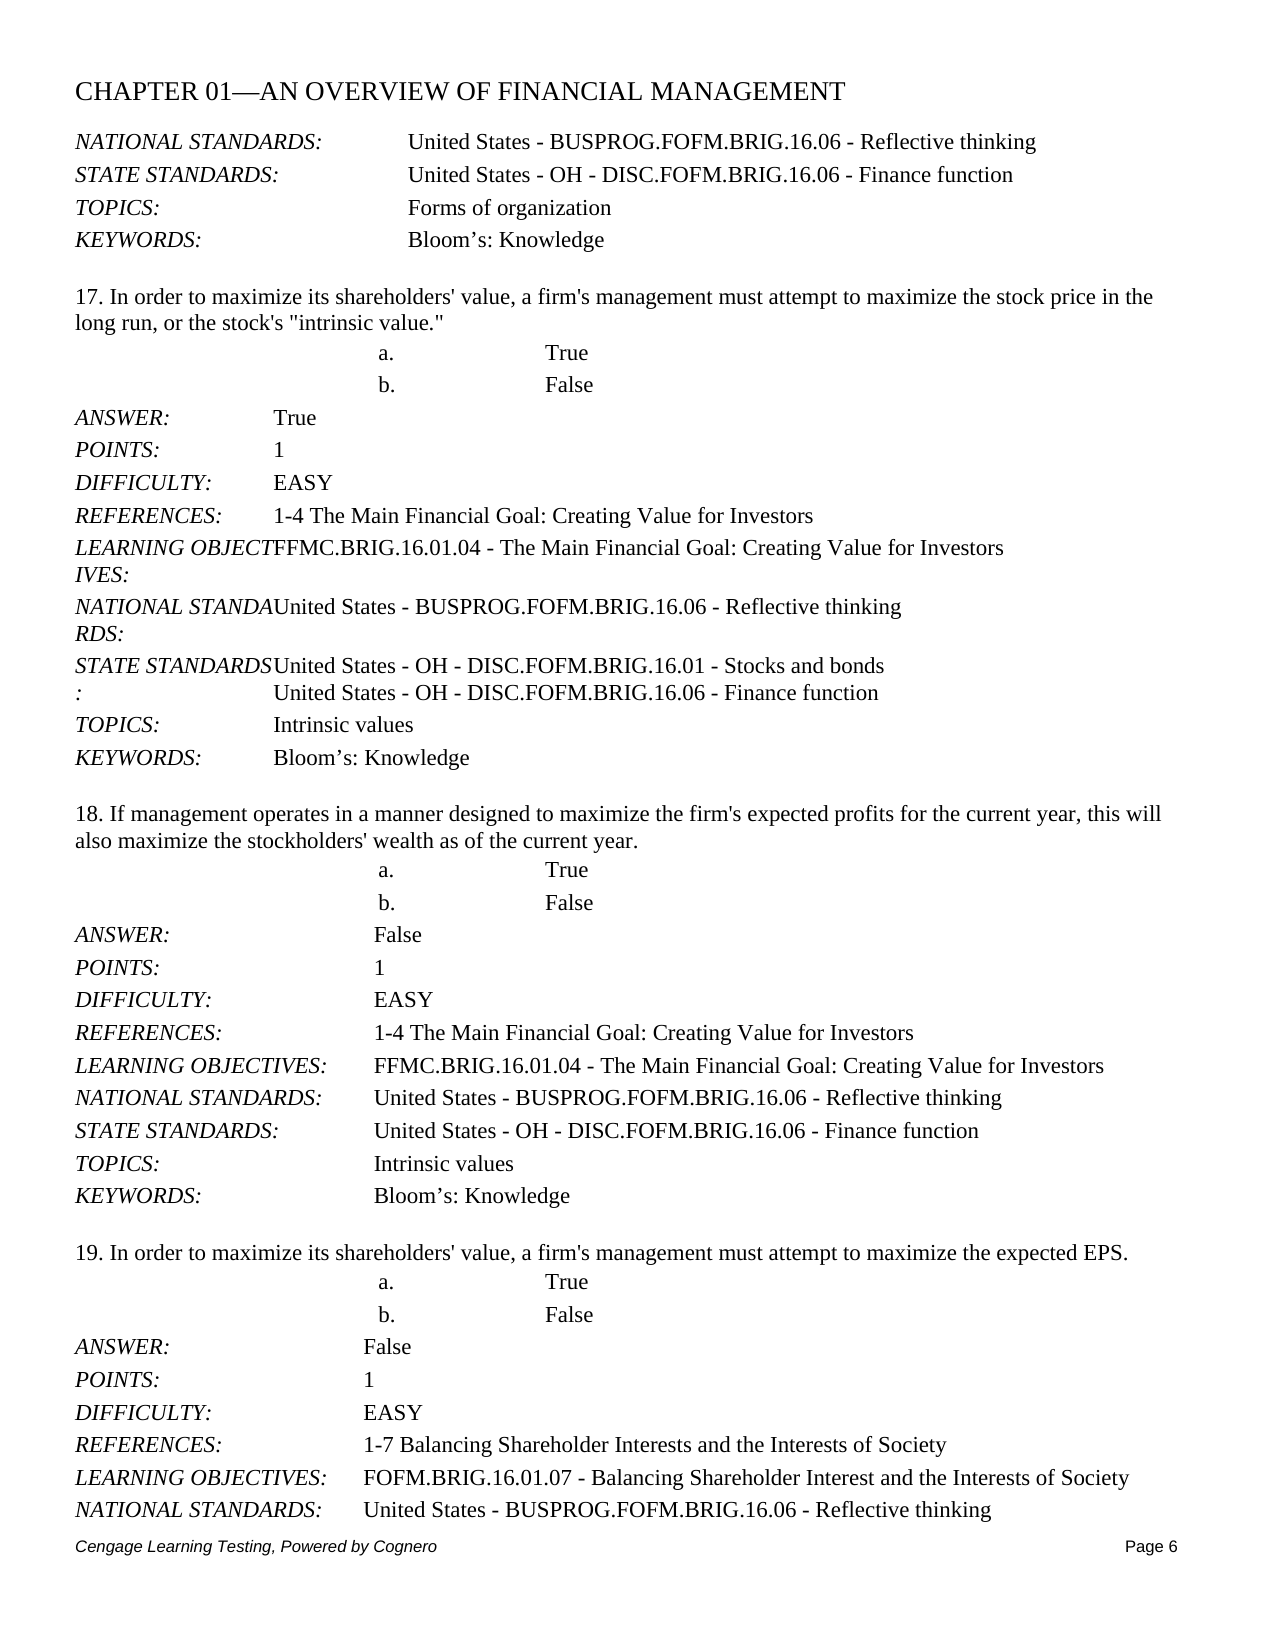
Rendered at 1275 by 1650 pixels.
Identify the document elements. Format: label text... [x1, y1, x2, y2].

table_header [75, 125, 1200, 256]
table_header 17. In order to maximize its shareholders' value, a firm's management must attempt to maximize the stock price in the long run, or the stock's "intrinsic value." [75, 336, 1200, 773]
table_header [75, 1265, 1200, 1526]
table_header 18. If management operates in a manner designed to maximize the firm's expected profits for the current year, this will also maximize the stockholders' wealth as of the current year. [75, 853, 1200, 1212]
